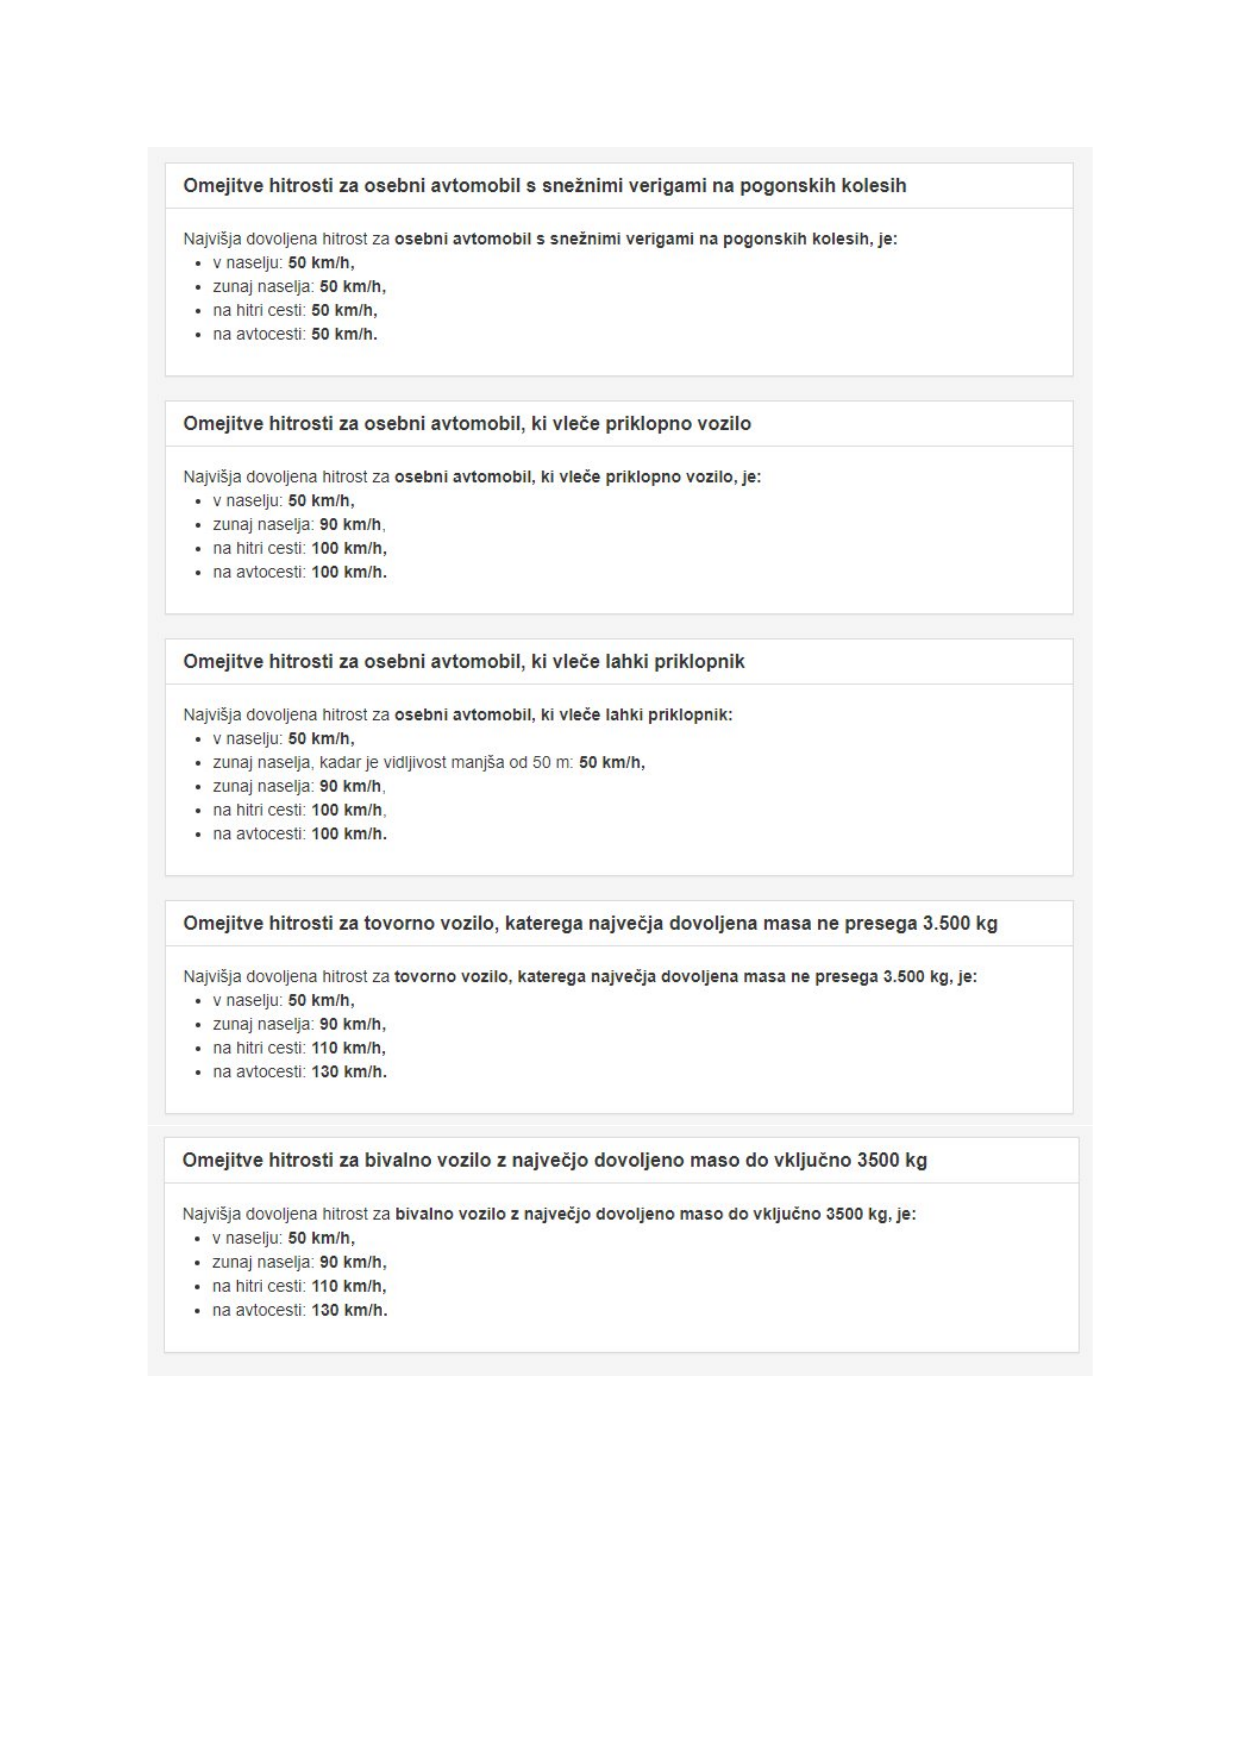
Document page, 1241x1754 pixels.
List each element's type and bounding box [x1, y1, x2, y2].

picture [147, 147, 1093, 1125]
picture [147, 1126, 1093, 1376]
